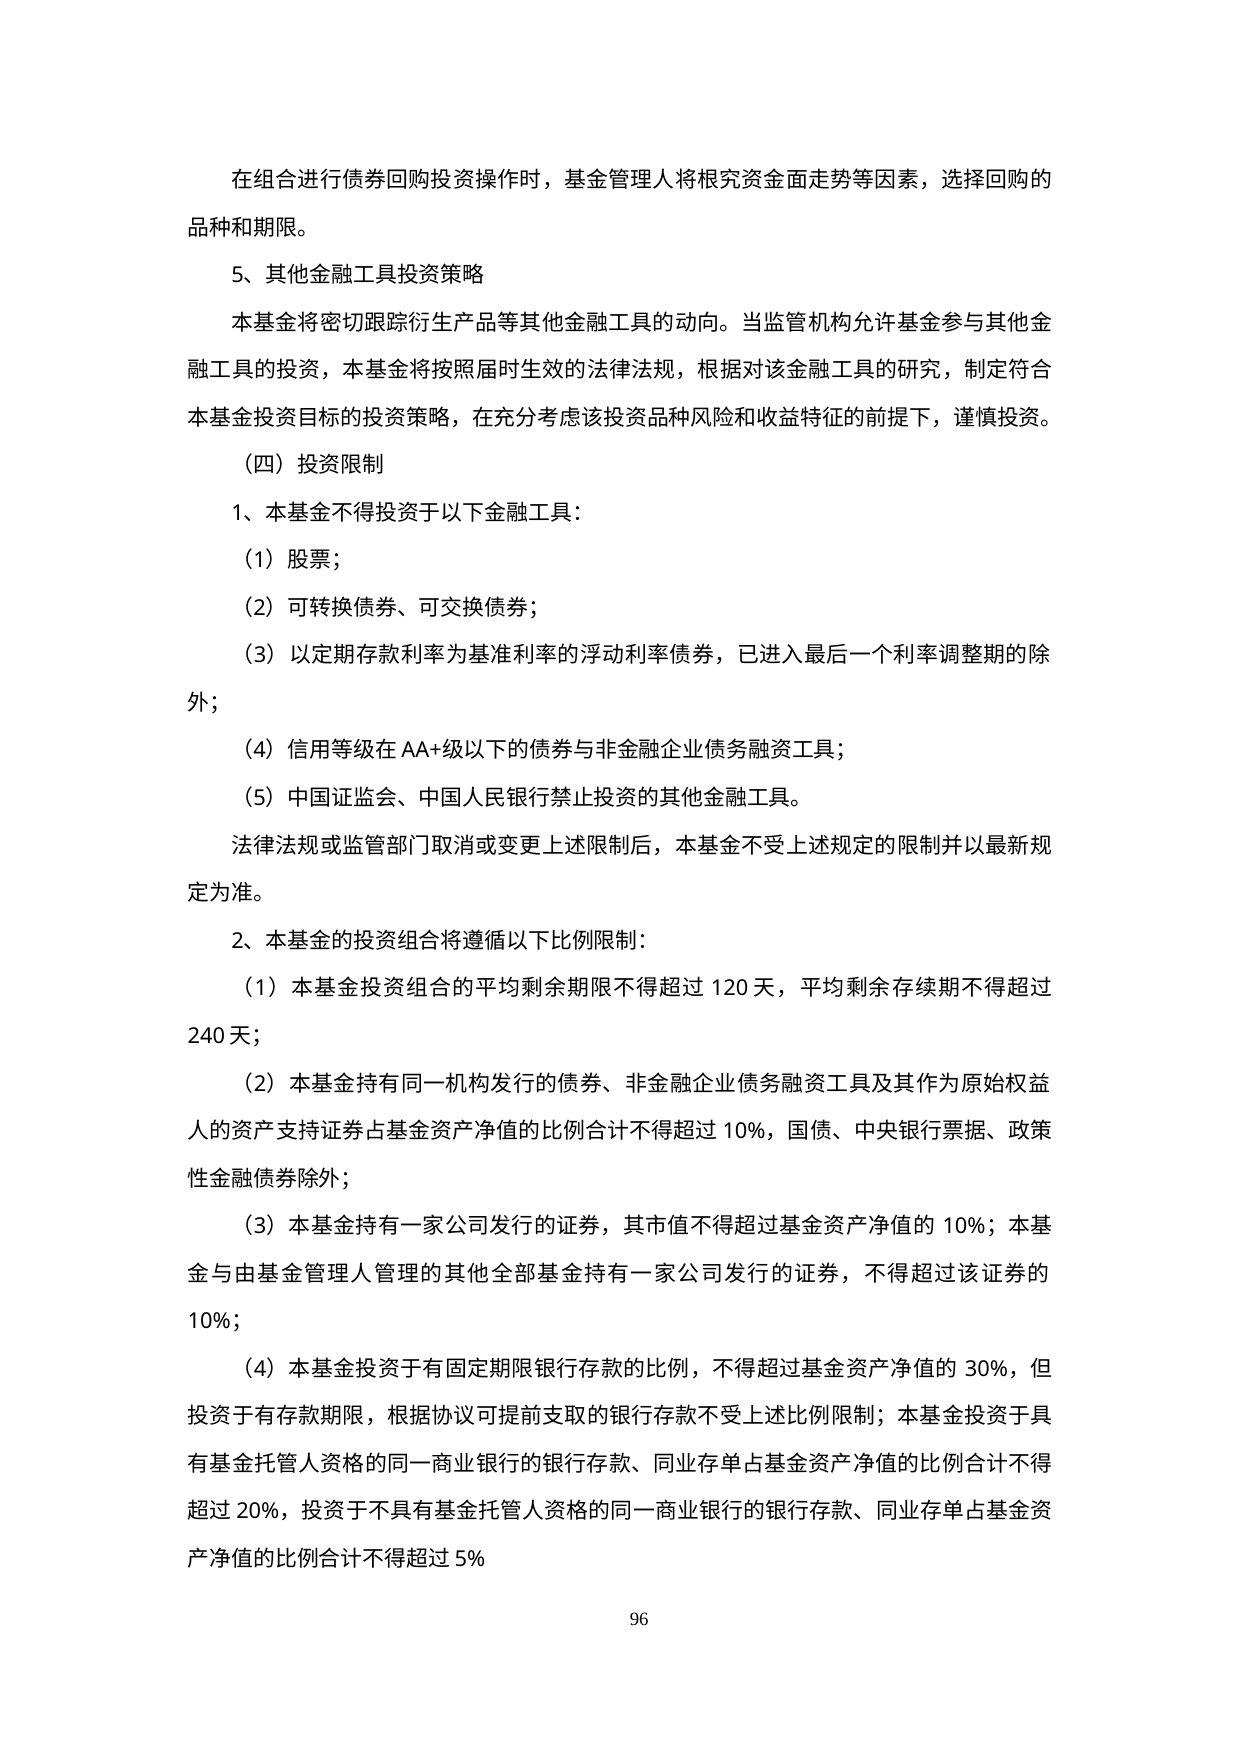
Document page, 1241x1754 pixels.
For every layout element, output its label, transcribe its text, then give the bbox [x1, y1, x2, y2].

text 5、其他金融工具投资策略 [187, 257, 1053, 289]
text （1）股票； [187, 542, 1053, 574]
text 在组合进行债券回购投资操作时，基金管理人将根究资金面走势等因素，选择回购的品种和期限。 [187, 162, 1053, 241]
text （4）信用等级在AA+级以下的债券与非金融企业债务融资工具； [187, 732, 1053, 764]
text （3）以定期存款利率为基准利率的浮动利率债券，已进入最后一个利率调整期的除外； [187, 637, 1053, 717]
text （3）本基金持有一家公司发行的证券，其市值不得超过基金资产净值的10%；本基金与由基金管理人管理的其他全部基金持有一家公司发行的证券，不得超过该证券的10%； [187, 1208, 1053, 1335]
text （5）中国证监会、中国人民银行禁止投资的其他金融工具。 [187, 780, 1053, 812]
text （2）可转换债券、可交换债券； [187, 590, 1053, 622]
text 本基金将密切跟踪衍生产品等其他金融工具的动向。当监管机构允许基金参与其他金融工具的投资，本基金将按照届时生效的法律法规，根据对该金融工具的研究，制定符合本基金投资目标的投资策略，在充分考虑该投资品种风险和收益特征的前提下，谨慎投资。 [187, 304, 1053, 431]
text （四）投资限制 [187, 447, 1053, 479]
text 法律法规或监管部门取消或变更上述限制后，本基金不受上述规定的限制并以最新规定为准。 [187, 828, 1053, 907]
text 1、本基金不得投资于以下金融工具： [187, 494, 1053, 526]
text （1）本基金投资组合的平均剩余期限不得超过120天，平均剩余存续期不得超过240天； [187, 970, 1053, 1050]
text （4）本基金投资于有固定期限银行存款的比例，不得超过基金资产净值的30%，但投资于有存款期限，根据协议可提前支取的银行存款不受上述比例限制；本基金投资于具有基金托管人资格的同一商业银行的银行存款、同业存单占基金资产净值的比例合计不得超过20%，投资于不具有基金托管人资格的同一商业银行的银行存款、同业存单占基金资产净值的比例合计不得超过5% [187, 1351, 1053, 1573]
text 2、本基金的投资组合将遵循以下比例限制： [187, 923, 1053, 954]
text （2）本基金持有同一机构发行的债券、非金融企业债务融资工具及其作为原始权益人的资产支持证券占基金资产净值的比例合计不得超过10%，国债、中央银行票据、政策性金融债券除外； [187, 1066, 1053, 1192]
